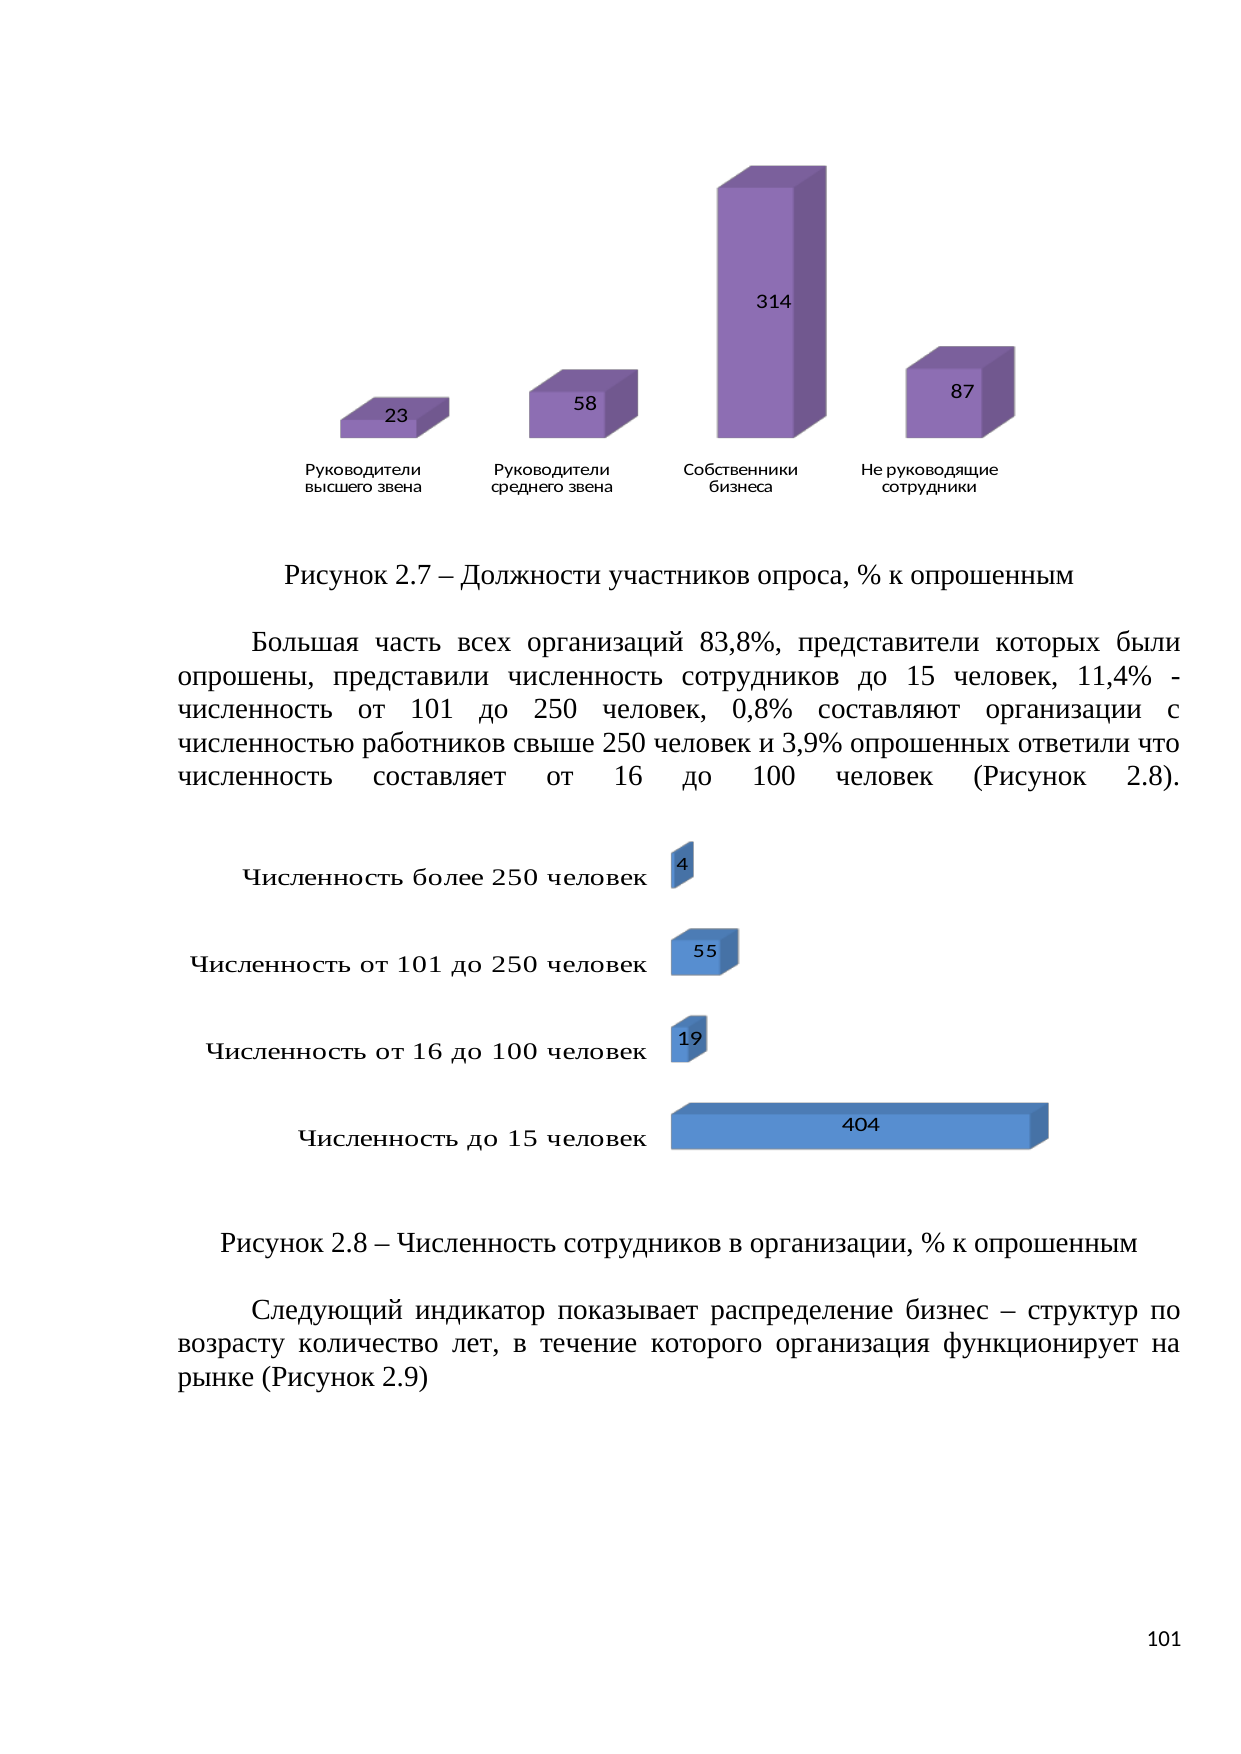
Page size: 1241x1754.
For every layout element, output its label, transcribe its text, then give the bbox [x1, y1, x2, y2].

text Большая часть всех организаций 83,8%, представители которых были опрошены, представили численность сотрудников до 15 человек, 11,4% - численность от 101 до 250 человек, 0,8% составляют организации с численностью работников свыше 250 человек и 3,9% опрошенных ответили что численность составляет от 16 до 100 человек (Рисунок 2.8). [177, 624, 1181, 1225]
text Следующий индикатор показывает распределение бизнес – структур по возрасту количество лет, в течение которого организация функционирует на рынке (Рисунок 2.9) [177, 1292, 1181, 1392]
text Рисунок 2.7 – Должности участников опроса, % к опрошенным [177, 557, 1181, 591]
text Рисунок 2.8 – Численность сотрудников в организации, % к опрошенным [177, 1225, 1181, 1258]
